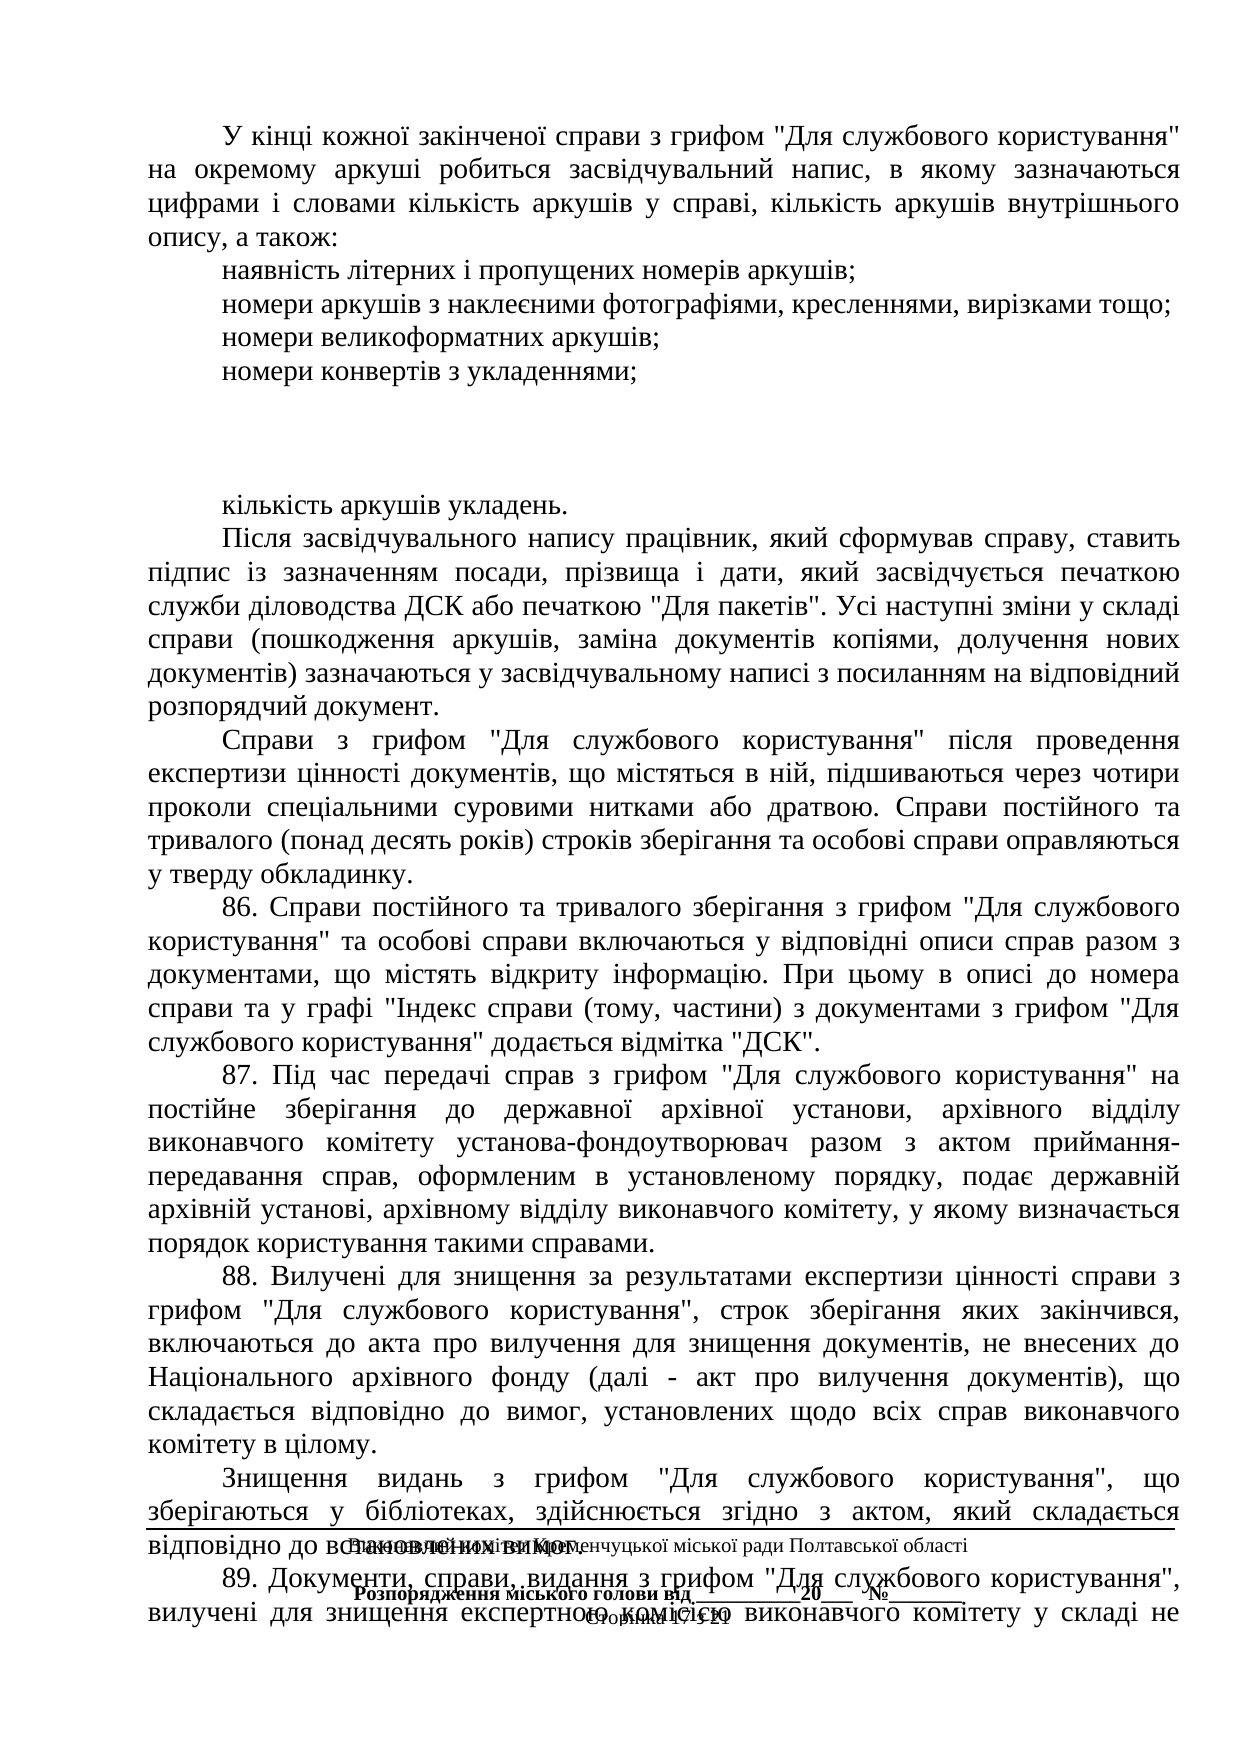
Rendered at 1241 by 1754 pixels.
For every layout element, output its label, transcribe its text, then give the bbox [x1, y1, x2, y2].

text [148, 1560, 1181, 1627]
text У кінці кожної закінченої справи з грифом "Для службового користування" на окремому аркуші робиться засвідчувальний напис, в якому зазначаються цифрами і словами кількість аркушів у справі, кількість аркушів внутрішнього опису, а також: [148, 118, 1181, 252]
text номери аркушів з наклеєними фотографіями, кресленнями, вирізками тощо; [148, 286, 1181, 319]
text 87. Під час передачі справ з грифом "Для службового користування" на постійне зберігання до державної архівної установи, архівного відділу виконавчого комітету установа-фондоутворювач разом з актом приймання-передавання справ, оформленим в установленому порядку, подає державній архівній установі, архівному відділу виконавчого комітету, у якому визначається порядок користування такими справами. [148, 1057, 1181, 1258]
text 86. Справи постійного та тривалого зберігання з грифом "Для службового користування" та особові справи включаються у відповідні описи справ разом з документами, що містять відкриту інформацію. При цьому в описі до номера справи та у графі "Індекс справи (тому, частини) з документами з грифом "Для службового користування" додається відмітка "ДСК". [148, 889, 1181, 1057]
text номери конвертів з укладеннями; [148, 353, 1181, 386]
text Знищення видань з грифом "Для службового користування", що зберігаються у бібліотеках, здійснюється згідно з актом, який складається відповідно до встановлених вимог. [148, 1460, 1181, 1560]
text Після засвідчувального напису працівник, який сформував справу, ставить підпис із зазначенням посади, прізвища і дати, який засвідчується печаткою служби діловодства ДСК або печаткою "Для пакетів". Усі наступні зміни у складі справи (пошкодження аркушів, заміна документів копіями, долучення нових документів) зазначаються у засвідчувальному написі з посиланням на відповідний розпорядчий документ. [148, 521, 1181, 722]
text номери великоформатних аркушів; [148, 319, 1181, 353]
text кількість аркушів укладень. [148, 487, 1181, 521]
text Справи з грифом "Для службового користування" після проведення експертизи цінності документів, що містяться в ній, підшиваються через чотири проколи спеціальними суровими нитками або дратвою. Справи постійного та тривалого (понад десять років) строків зберігання та особові справи оправляються у тверду обкладинку. [148, 722, 1181, 889]
text 88. Вилучені для знищення за результатами експертизи цінності справи з грифом "Для службового користування", строк зберігання яких закінчився, включаються до акта про вилучення для знищення документів, не внесених до Національного архівного фонду (далі - акт про вилучення документів), що складається відповідно до вимог, установлених щодо всіх справ виконавчого комітету в цілому. [148, 1258, 1181, 1460]
text наявність літерних і пропущених номерів аркушів; [148, 252, 1181, 286]
